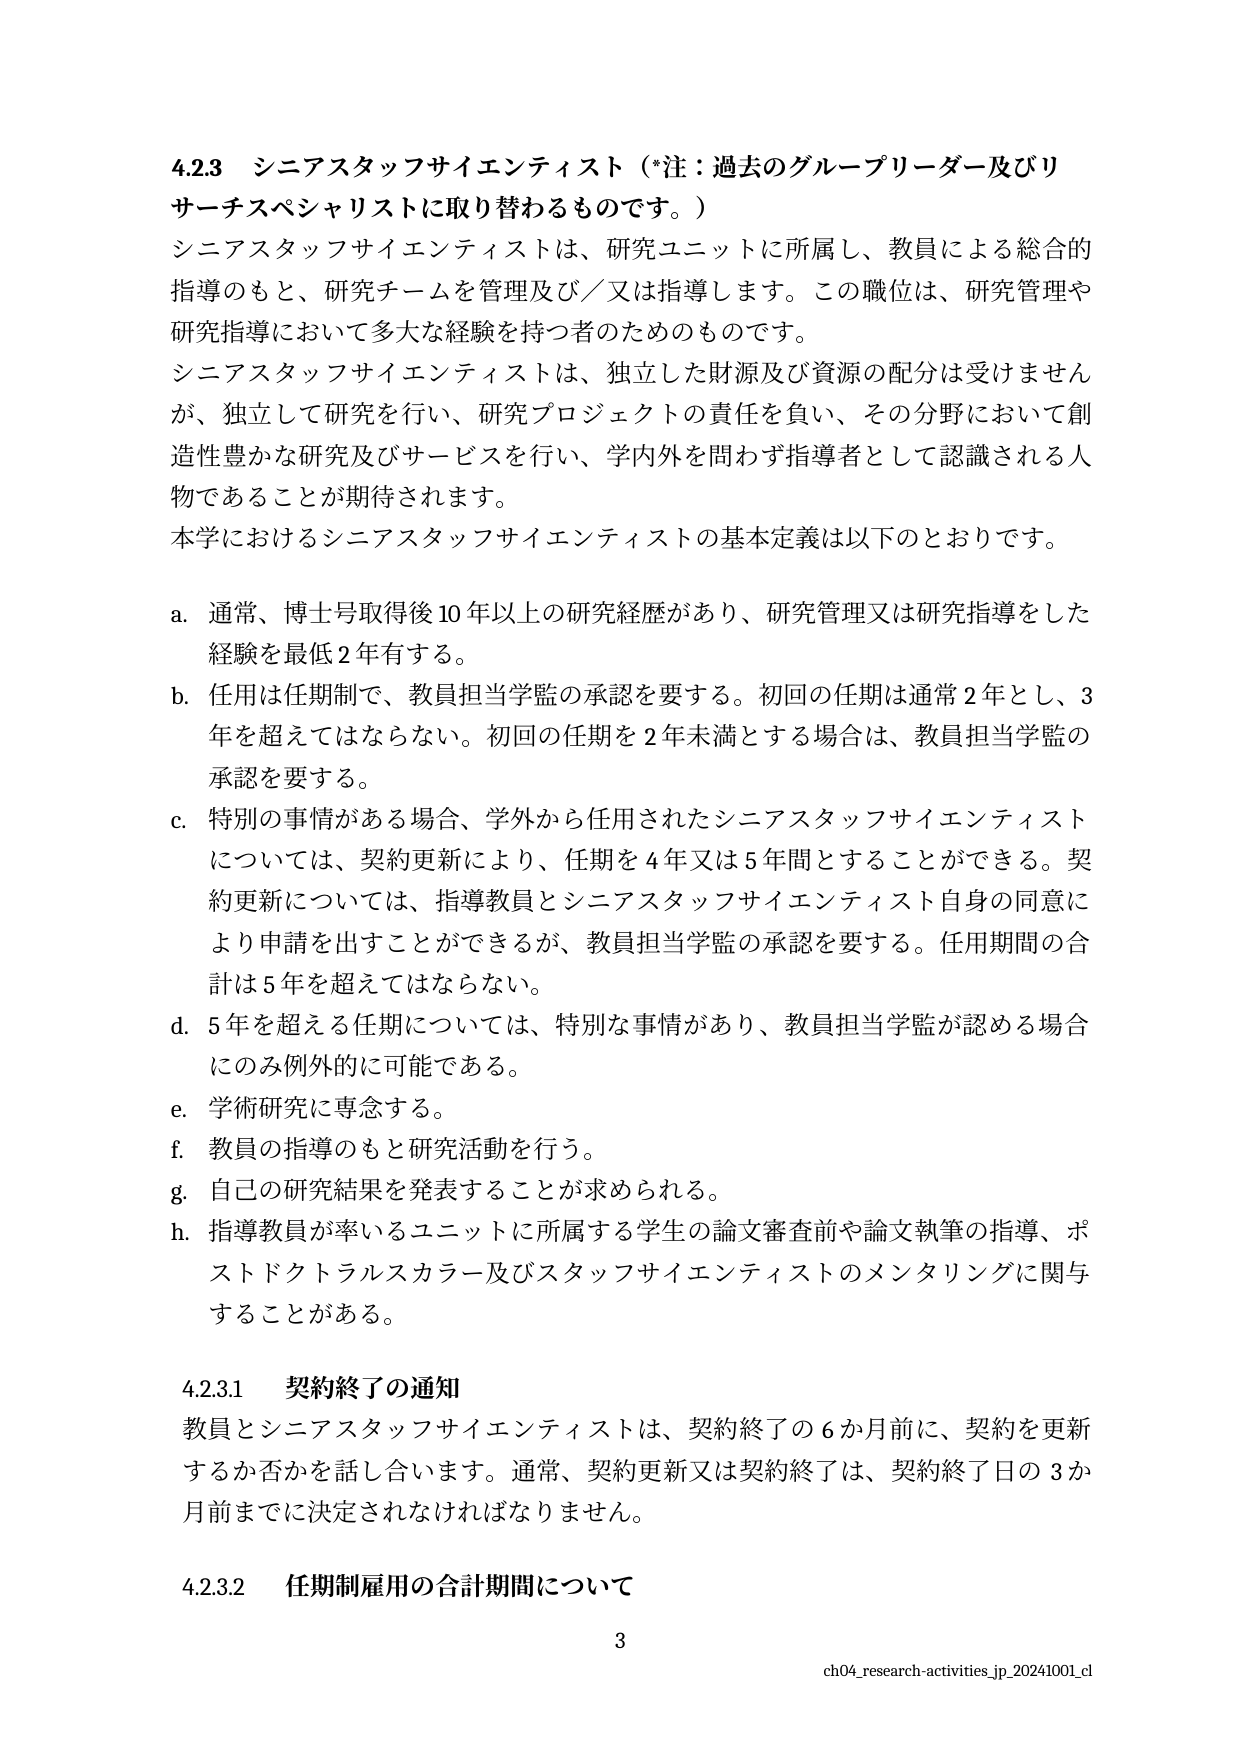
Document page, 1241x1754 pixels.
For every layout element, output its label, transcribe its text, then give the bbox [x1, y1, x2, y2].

list 学術研究に専念する。 [171, 1088, 1092, 1124]
list 自己の研究結果を発表することが求められる。 [171, 1171, 1092, 1207]
list 特別の事情がある場合、学外から任用されたシニアスタッフサイエンティストについては、契約更新により、任期を4年又は5年間とすることができる。契約更新については、指導教員とシニアスタッフサイエンティスト自身の同意により申請を出すことができるが、教員担当学監の承認を要する。任用期間の合計は5年を超えてはならない。 [171, 799, 1092, 1000]
list 指導教員が率いるユニットに所属する学生の論文審査前や論文執筆の指導、ポストドクトラルスカラー及びスタッフサイエンティストのメンタリングに関与することがある。 [171, 1212, 1092, 1330]
text 教員とシニアスタッフサイエンティストは、契約終了の6か月前に、契約を更新するか否かを話し合います。通常、契約更新又は契約終了は、契約終了日の3か月前までに決定されなければなりません。 [182, 1410, 1092, 1528]
list 5年を超える任期については、特別な事情があり、教員担当学監が認める場合にのみ例外的に可能である。 [171, 1006, 1092, 1083]
text 4.2.3 シニアスタッフサイエンティスト（*注：過去のグループリーダー及びリサーチスペシャリストに取り替わるものです。） [171, 148, 1092, 225]
list 教員の指導のもと研究活動を行う。 [171, 1129, 1092, 1165]
list 通常、博士号取得後10年以上の研究経歴があり、研究管理又は研究指導をした経験を最低2年有する。 [171, 593, 1092, 670]
text 4.2.3.2 任期制雇用の合計期間について [182, 1567, 1092, 1603]
text シニアスタッフサイエンティストは、研究ユニットに所属し、教員による総合的指導のもと、研究チームを管理及び／又は指導します。この職位は、研究管理や研究指導において多大な経験を持つ者のためのものです。 [171, 230, 1092, 349]
text 4.2.3.1 契約終了の通知 [182, 1369, 1092, 1405]
text 本学におけるシニアスタッフサイエンティストの基本定義は以下のとおりです。 [171, 519, 1092, 555]
text シニアスタッフサイエンティストは、独立した財源及び資源の配分は受けませんが、独立して研究を行い、研究プロジェクトの責任を負い、その分野において創造性豊かな研究及びサービスを行い、学内外を問わず指導者として認識される人物であることが期待されます。 [171, 354, 1092, 514]
list 任用は任期制で、教員担当学監の承認を要する。初回の任期は通常2年とし、3年を超えてはならない。初回の任期を2年未満とする場合は、教員担当学監の承認を要する。 [171, 676, 1092, 794]
